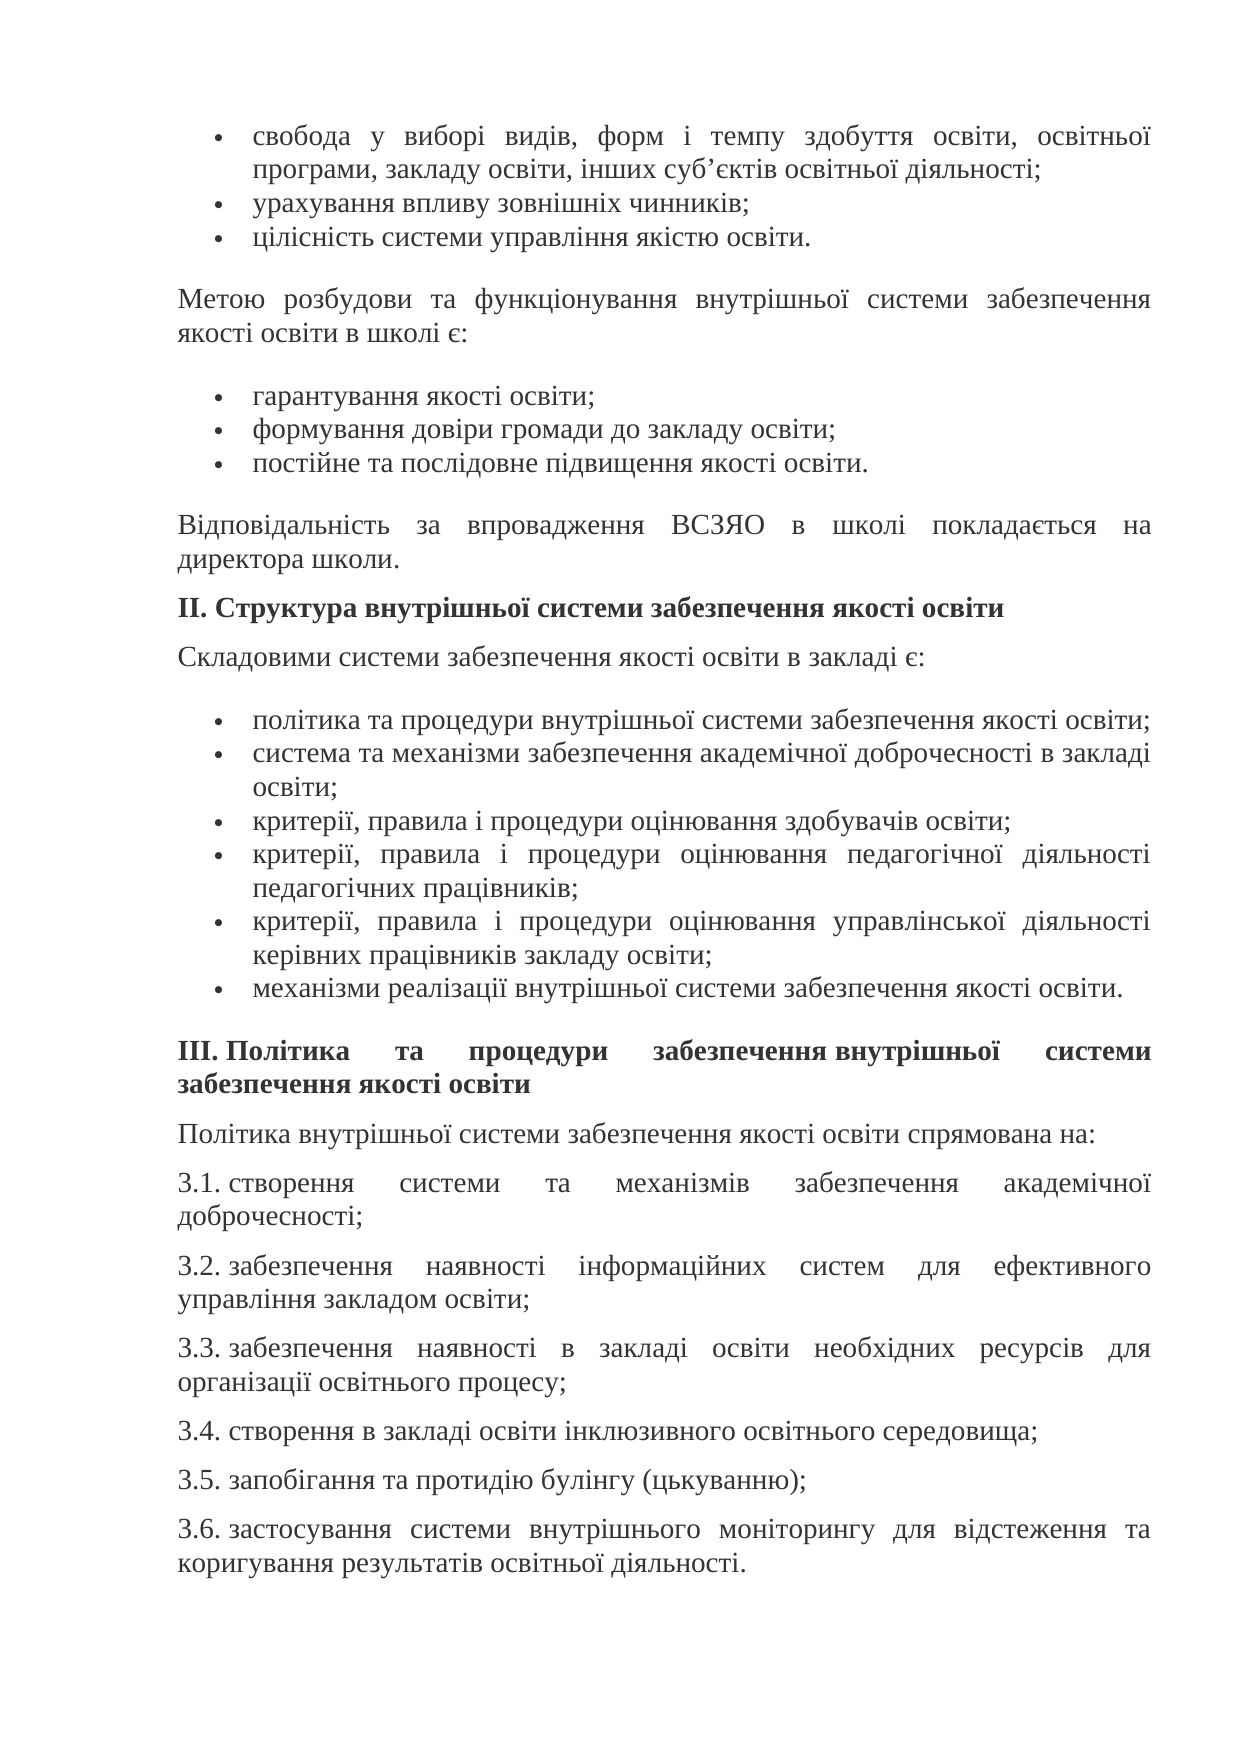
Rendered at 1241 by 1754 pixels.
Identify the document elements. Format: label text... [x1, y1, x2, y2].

text Метою розбудови та функціонування внутрішньої системи забезпечення якості освіти в школі є: [177, 281, 1152, 348]
list критерії, правила і процедури оцінювання здобувачів освіти; [215, 803, 1152, 836]
list механізми реалізації внутрішньої системи забезпечення якості освіти. [215, 970, 1152, 1004]
text 3.6. застосування системи внутрішнього моніторингу для відстеження та коригування результатів освітньої діяльності. [177, 1511, 1152, 1578]
text Політика внутрішньої системи забезпечення якості освіти спрямована на: [177, 1116, 1152, 1149]
text Складовими системи забезпечення якості освіти в закладі є: [177, 639, 1152, 673]
list свобода у виборі видів, форм і темпу здобуття освіти, освітньої програми, закладу освіти, інших суб’єктів освітньої діяльності; [215, 118, 1152, 185]
list система та механізми забезпечення академічної доброчесності в закладі освіти; [215, 736, 1152, 803]
list гарантування якості освіти; [215, 378, 1152, 411]
list постійне та послідовне підвищення якості освіти. [215, 445, 1152, 478]
list формування довіри громади до закладу освіти; [215, 411, 1152, 445]
text 3.5. запобігання та протидію булінгу (цькуванню); [177, 1462, 1152, 1496]
text 3.4. створення в закладі освіти інклюзивного освітнього середовища; [177, 1413, 1152, 1447]
text 3.2. забезпечення наявності інформаційних систем для ефективного управління закладом освіти; [177, 1248, 1152, 1315]
list урахування впливу зовнішніх чинників; [215, 185, 1152, 219]
text ІІ. Структура внутрішньої системи забезпечення якості освіти [177, 590, 1152, 624]
text 3.3. забезпечення наявності в закладі освіти необхідних ресурсів для організації освітнього процесу; [177, 1330, 1152, 1397]
text 3.1. створення системи та механізмів забезпечення академічної доброчесності; [177, 1165, 1152, 1232]
list політика та процедури внутрішньої системи забезпечення якості освіти; [215, 702, 1152, 736]
text ІІІ. Політика та процедури забезпечення внутрішньої системи забезпечення якості освіти [177, 1033, 1152, 1100]
text Відповідальність за впровадження ВСЗЯО в школі покладається на директора школи. [177, 507, 1152, 574]
list критерії, правила і процедури оцінювання педагогічної діяльності педагогічних працівників; [215, 836, 1152, 903]
list цілісність системи управління якістю освіти. [215, 219, 1152, 252]
list критерії, правила і процедури оцінювання управлінської діяльності керівних працівників закладу освіти; [215, 903, 1152, 970]
